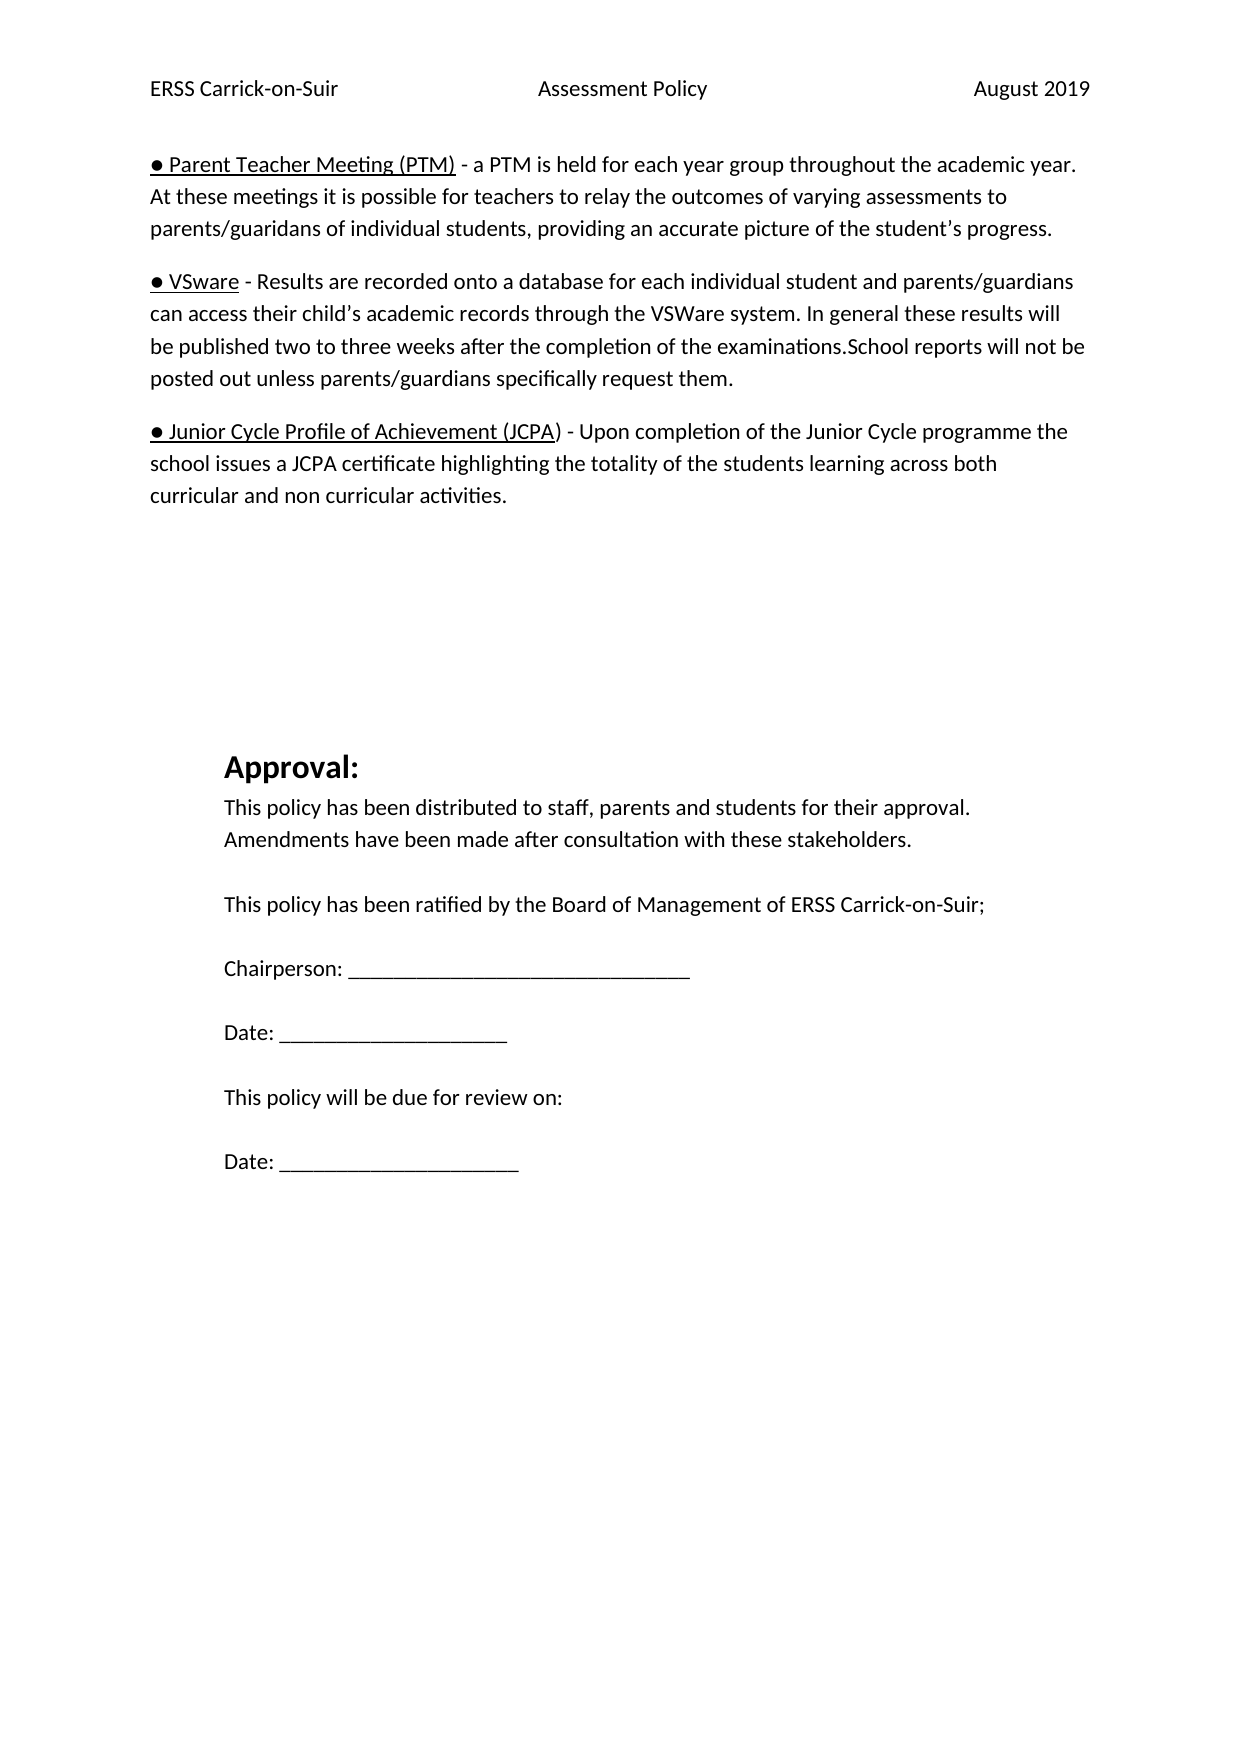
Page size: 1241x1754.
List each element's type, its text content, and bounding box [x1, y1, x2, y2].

text ● Junior Cycle Profile of Achievement (JCPA) - Upon completion of the Junior Cycle programme the school issues a JCPA certificate highlighting the totality of the students learning across both curricular and non curricular activities. [150, 417, 1090, 509]
list Chairperson: ______________________________ [224, 954, 1090, 982]
list This policy has been distributed to staff, parents and students for their approval. [224, 793, 1090, 821]
text ● Parent Teacher Meeting (PTM) - a PTM is held for each year group throughout the academic year. At these meetings it is possible for teachers to relay the outcomes of varying assessments to parents/guaridans of individual students, providing an accurate picture of the student’s progress. [150, 150, 1090, 242]
list This policy has been ratified by the Board of Management of ERSS Carrick-on-Suir; [224, 890, 1090, 918]
list Approval: [224, 746, 1090, 787]
list Date: _____________________ [224, 1147, 1090, 1175]
text ● VSware - Results are recorded onto a database for each individual student and parents/guardians can access their child’s academic records through the VSWare system. In general these results will be published two to three weeks after the completion of the examinations.School reports will not be posted out unless parents/guardians specifically request them. [150, 267, 1090, 392]
list Amendments have been made after consultation with these stakeholders. [224, 825, 1090, 853]
list Date: ____________________ [224, 1018, 1090, 1047]
list This policy will be due for review on: [224, 1083, 1090, 1111]
